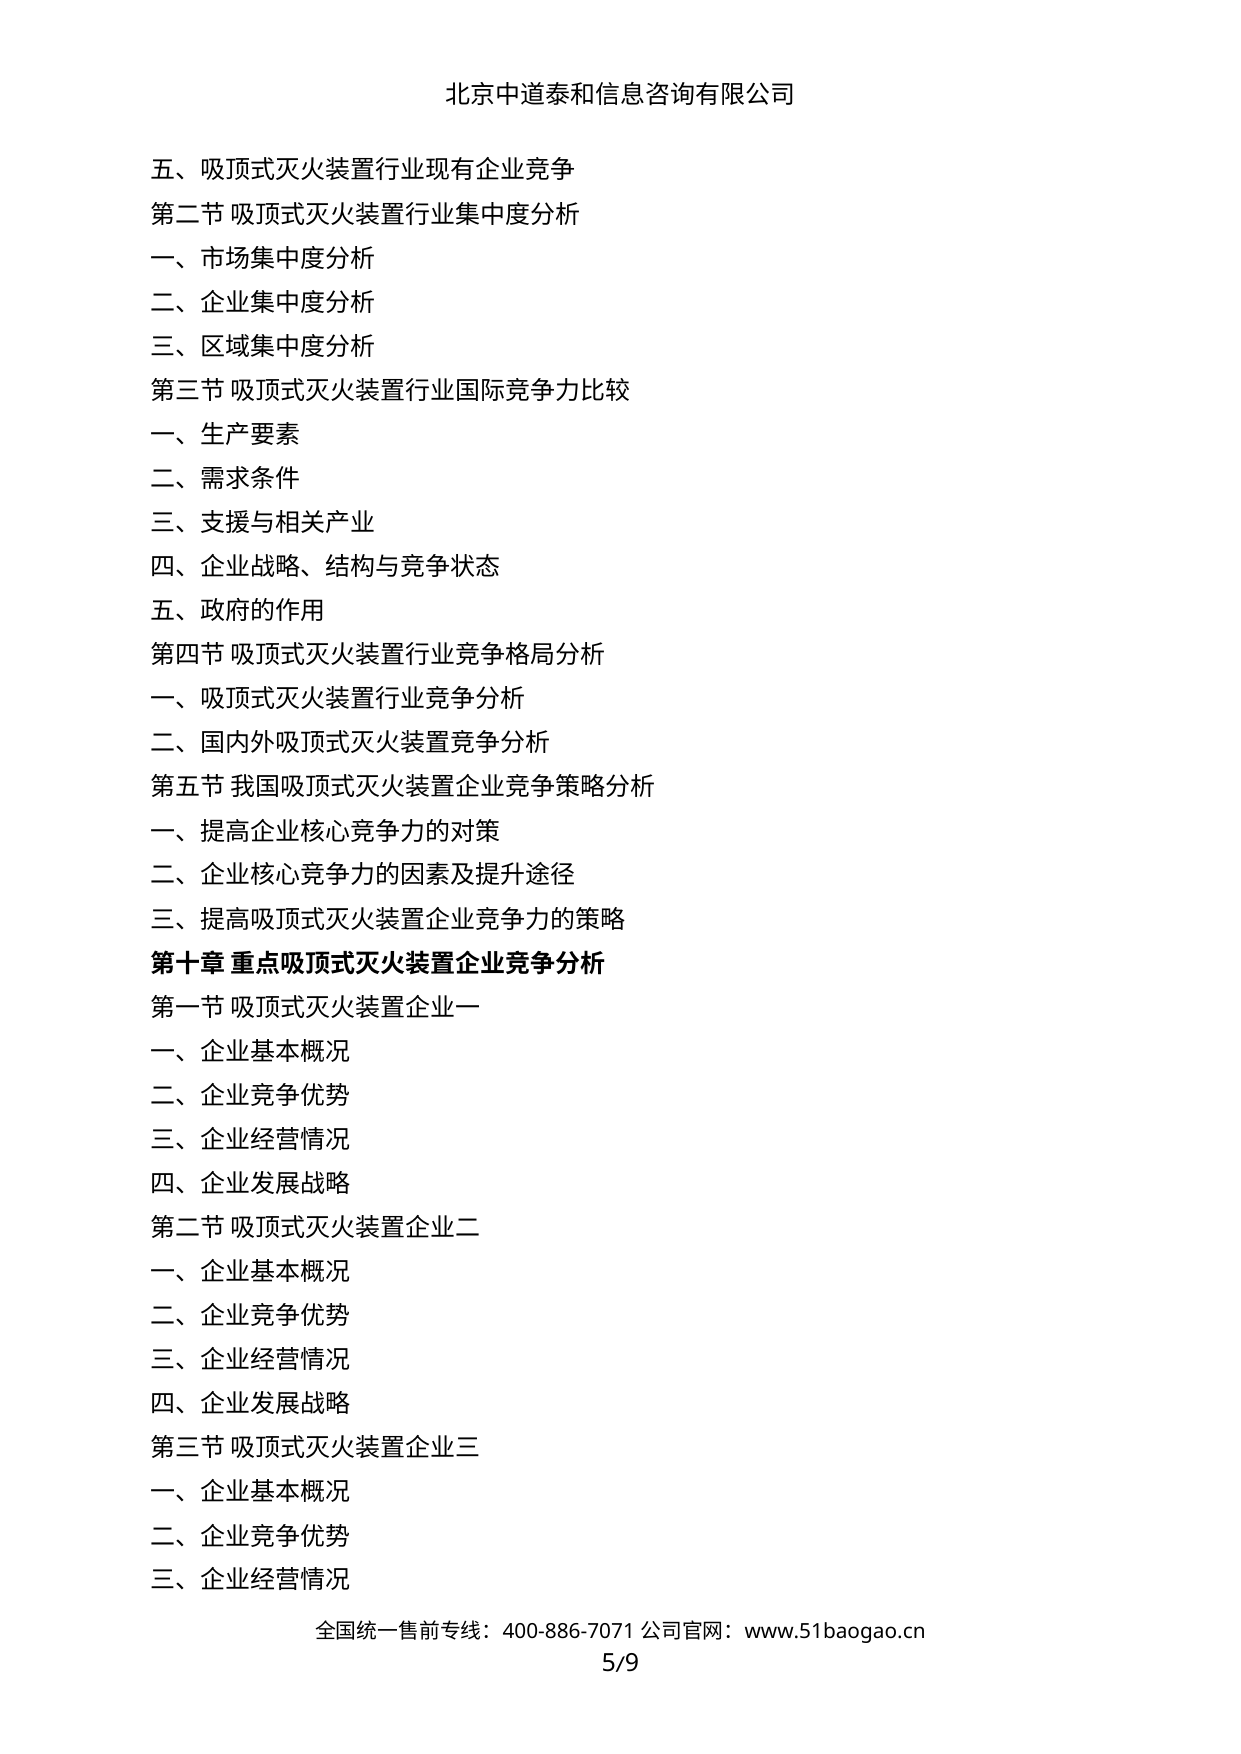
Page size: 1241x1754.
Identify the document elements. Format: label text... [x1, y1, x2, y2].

text 五、政府的作用 [150, 591, 1090, 627]
text 三、企业经营情况 [150, 1119, 1090, 1156]
text 三、支援与相关产业 [150, 502, 1090, 539]
text 二、企业核心竞争力的因素及提升途径 [150, 855, 1090, 891]
text 三、区域集中度分析 [150, 326, 1090, 362]
text 一、企业基本概况 [150, 1252, 1090, 1288]
text 第三节 吸顶式灭火装置企业三 [150, 1428, 1090, 1464]
text 一、生产要素 [150, 414, 1090, 451]
text 第一节 吸顶式灭火装置企业一 [150, 987, 1090, 1023]
text 二、国内外吸顶式灭火装置竞争分析 [150, 723, 1090, 759]
text 一、企业基本概况 [150, 1031, 1090, 1067]
text 第四节 吸顶式灭火装置行业竞争格局分析 [150, 635, 1090, 671]
text 二、企业竞争优势 [150, 1516, 1090, 1552]
text 三、企业经营情况 [150, 1340, 1090, 1376]
text 第三节 吸顶式灭火装置行业国际竞争力比较 [150, 370, 1090, 407]
text 一、提高企业核心竞争力的对策 [150, 811, 1090, 847]
text 三、企业经营情况 [150, 1560, 1090, 1596]
text 四、企业战略、结构与竞争状态 [150, 547, 1090, 583]
text 一、市场集中度分析 [150, 238, 1090, 274]
text 二、需求条件 [150, 458, 1090, 495]
text 第二节 吸顶式灭火装置行业集中度分析 [150, 194, 1090, 230]
text 五、吸顶式灭火装置行业现有企业竞争 [150, 150, 1090, 186]
text 第十章 重点吸顶式灭火装置企业竞争分析 [150, 943, 1090, 979]
text 四、企业发展战略 [150, 1163, 1090, 1200]
text 第五节 我国吸顶式灭火装置企业竞争策略分析 [150, 767, 1090, 803]
text 二、企业集中度分析 [150, 282, 1090, 318]
text 二、企业竞争优势 [150, 1075, 1090, 1112]
text 三、提高吸顶式灭火装置企业竞争力的策略 [150, 899, 1090, 935]
text 一、企业基本概况 [150, 1472, 1090, 1508]
text 一、吸顶式灭火装置行业竞争分析 [150, 679, 1090, 715]
text 第二节 吸顶式灭火装置企业二 [150, 1207, 1090, 1244]
text 二、企业竞争优势 [150, 1296, 1090, 1332]
text 四、企业发展战略 [150, 1384, 1090, 1420]
